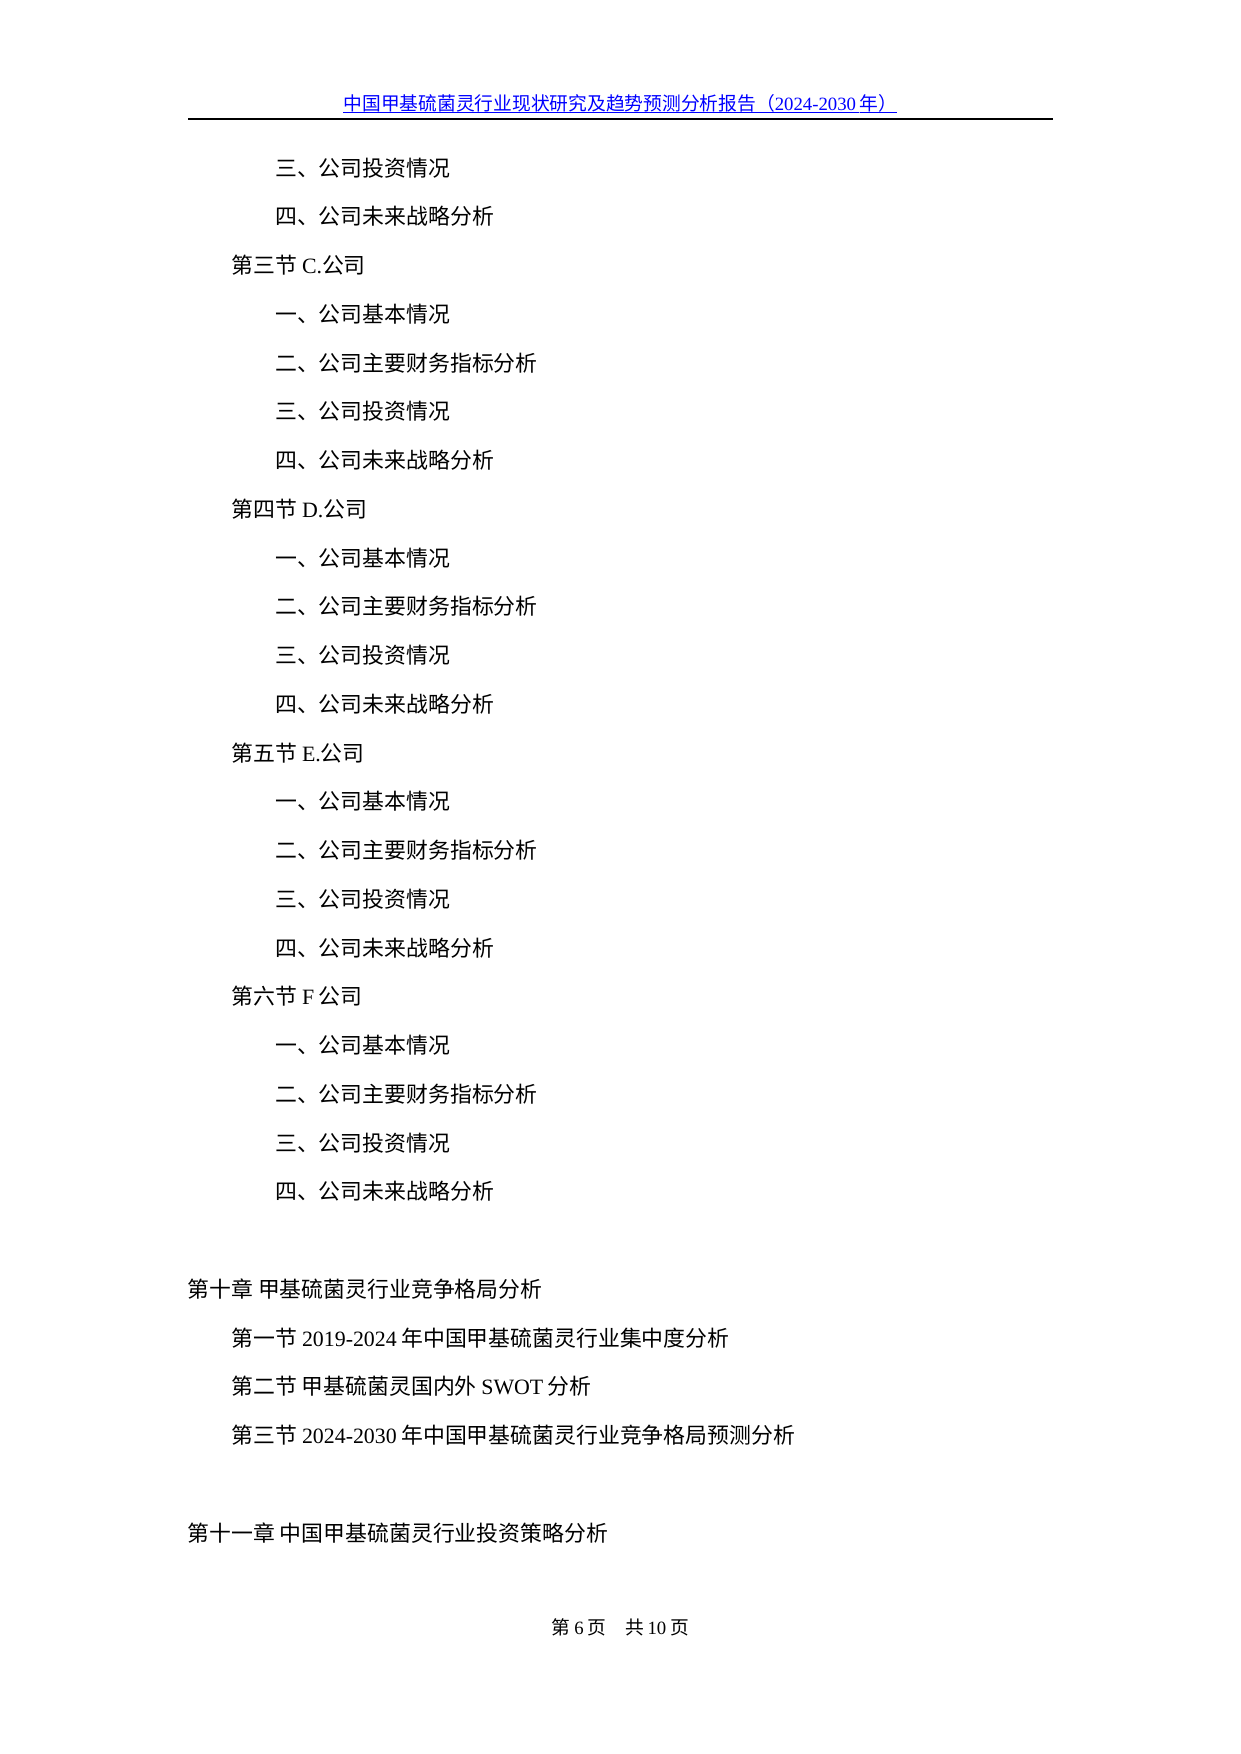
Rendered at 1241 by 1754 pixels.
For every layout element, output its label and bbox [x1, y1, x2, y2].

text [187, 150, 1053, 1548]
